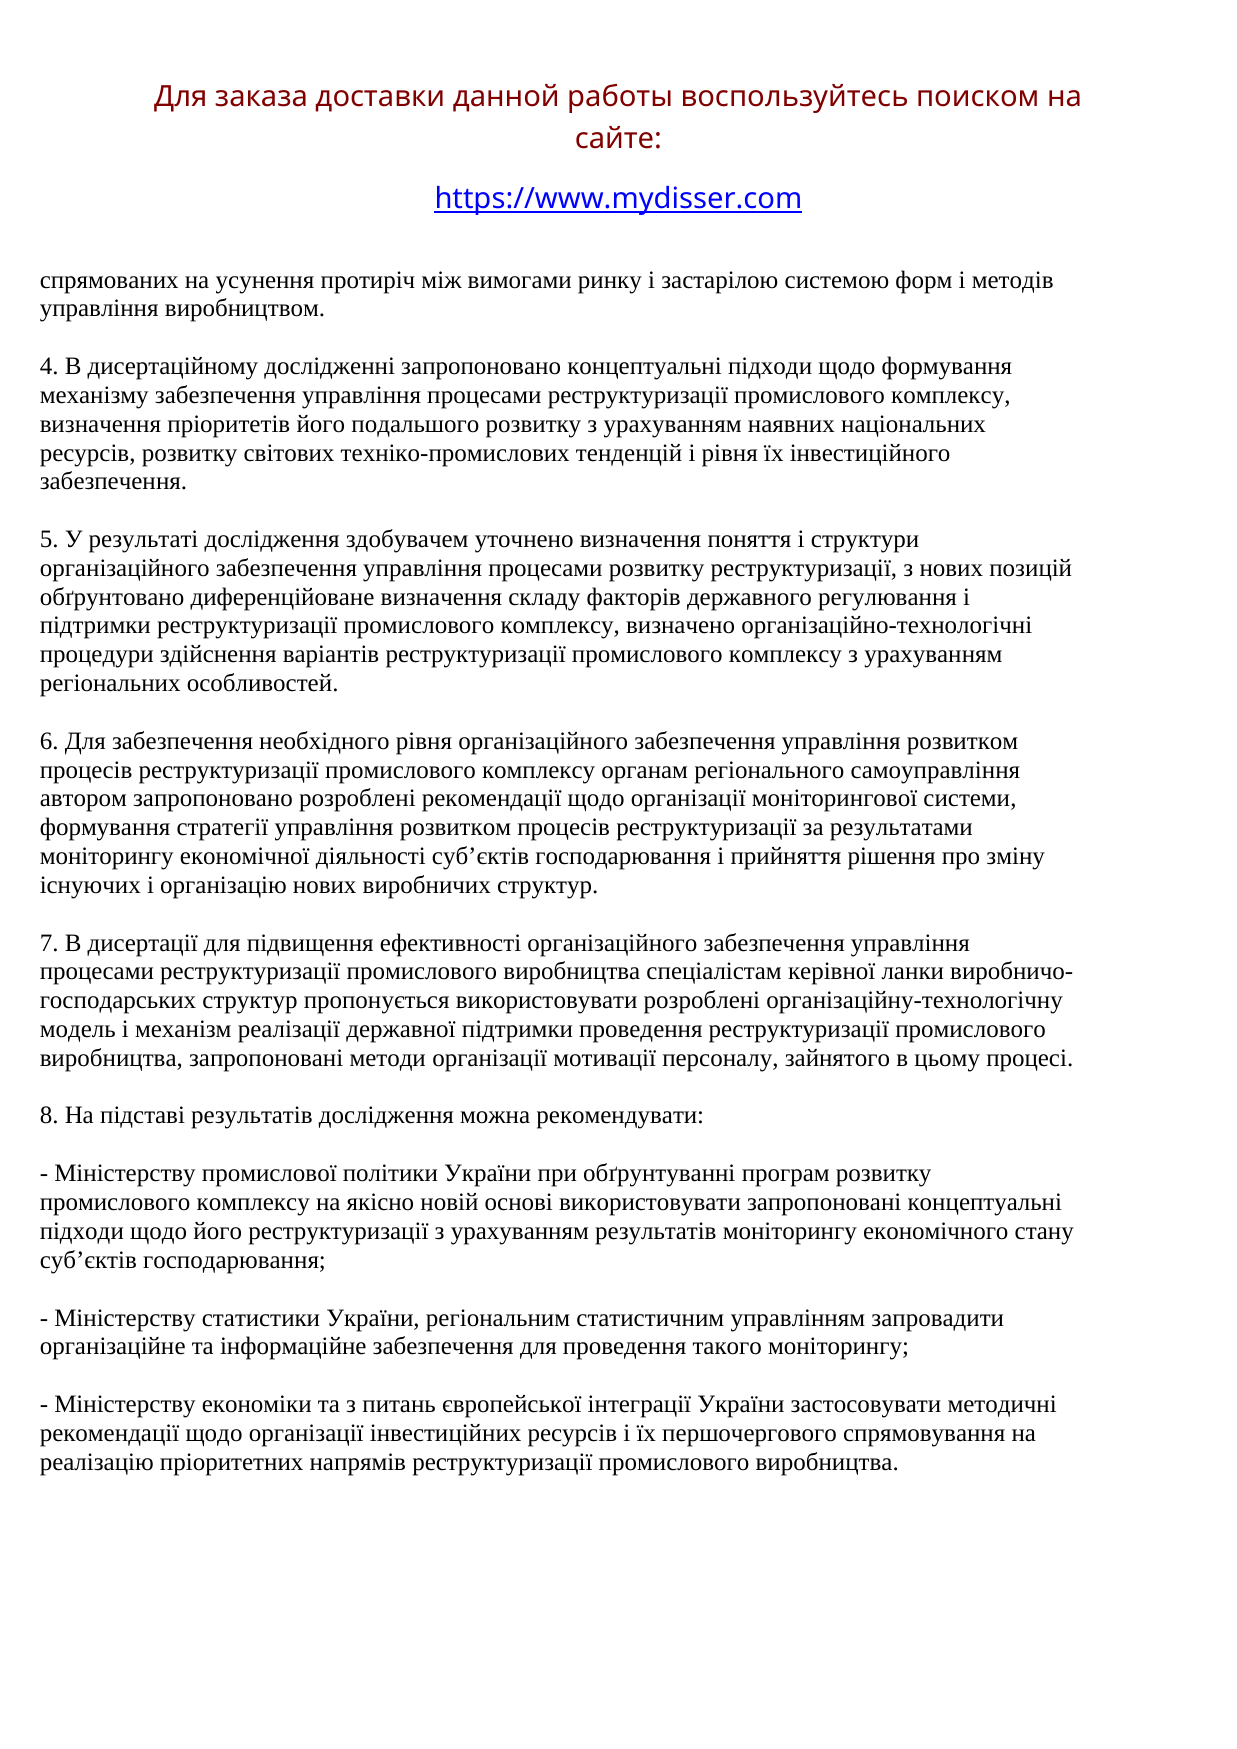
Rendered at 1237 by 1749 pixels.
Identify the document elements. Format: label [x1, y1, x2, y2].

table_cell [40, 236, 1086, 1476]
